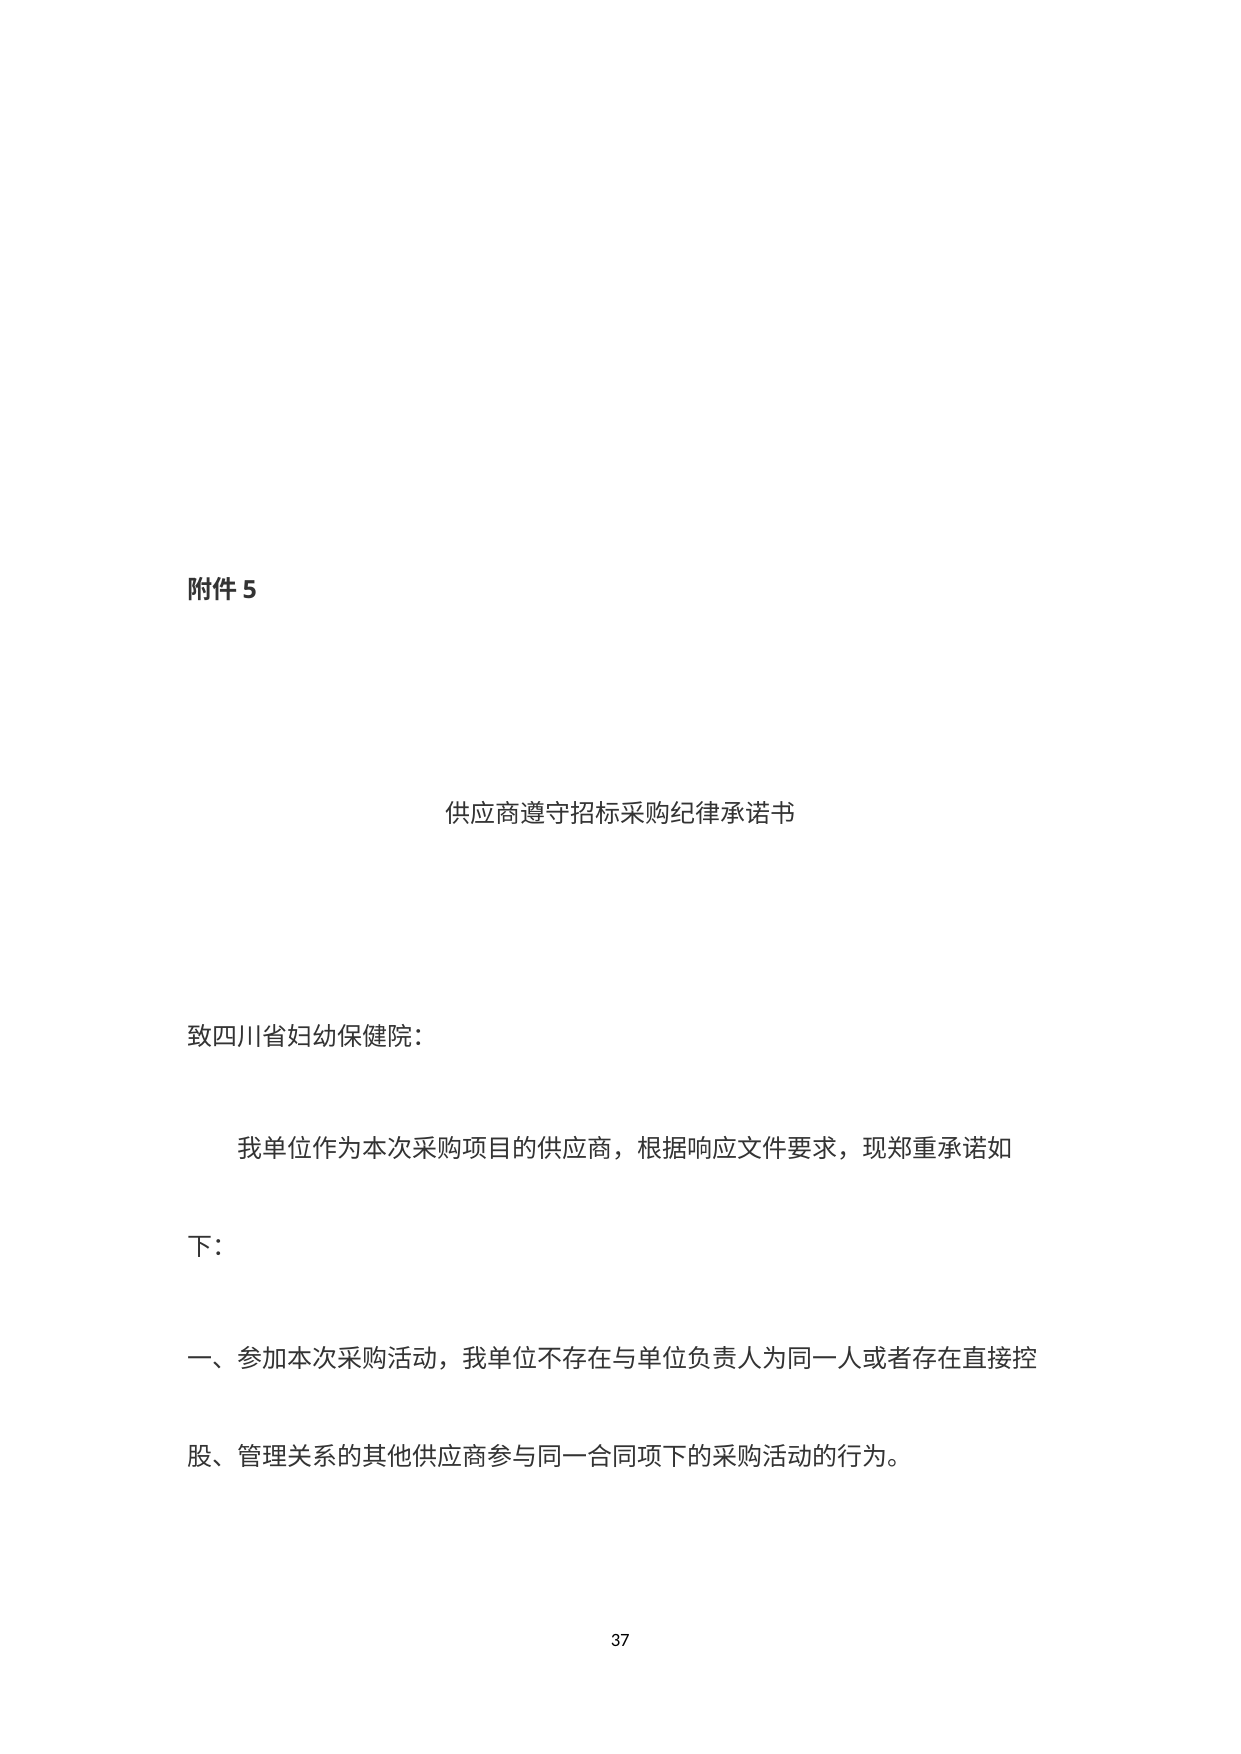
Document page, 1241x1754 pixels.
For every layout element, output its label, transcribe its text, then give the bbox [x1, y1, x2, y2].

text 附件5 [187, 555, 1053, 620]
text 我单位作为本次采购项目的供应商，根据响应文件要求，现郑重承诺如下： [187, 1114, 1053, 1277]
text 致四川省妇幼保健院： [187, 1002, 1053, 1067]
text 一、参加本次采购活动，我单位不存在与单位负责人为同一人或者存在直接控股、管理关系的其他供应商参与同一合同项下的采购活动的行为。 [187, 1324, 1053, 1487]
text 供应商遵守招标采购纪律承诺书 [187, 779, 1053, 844]
